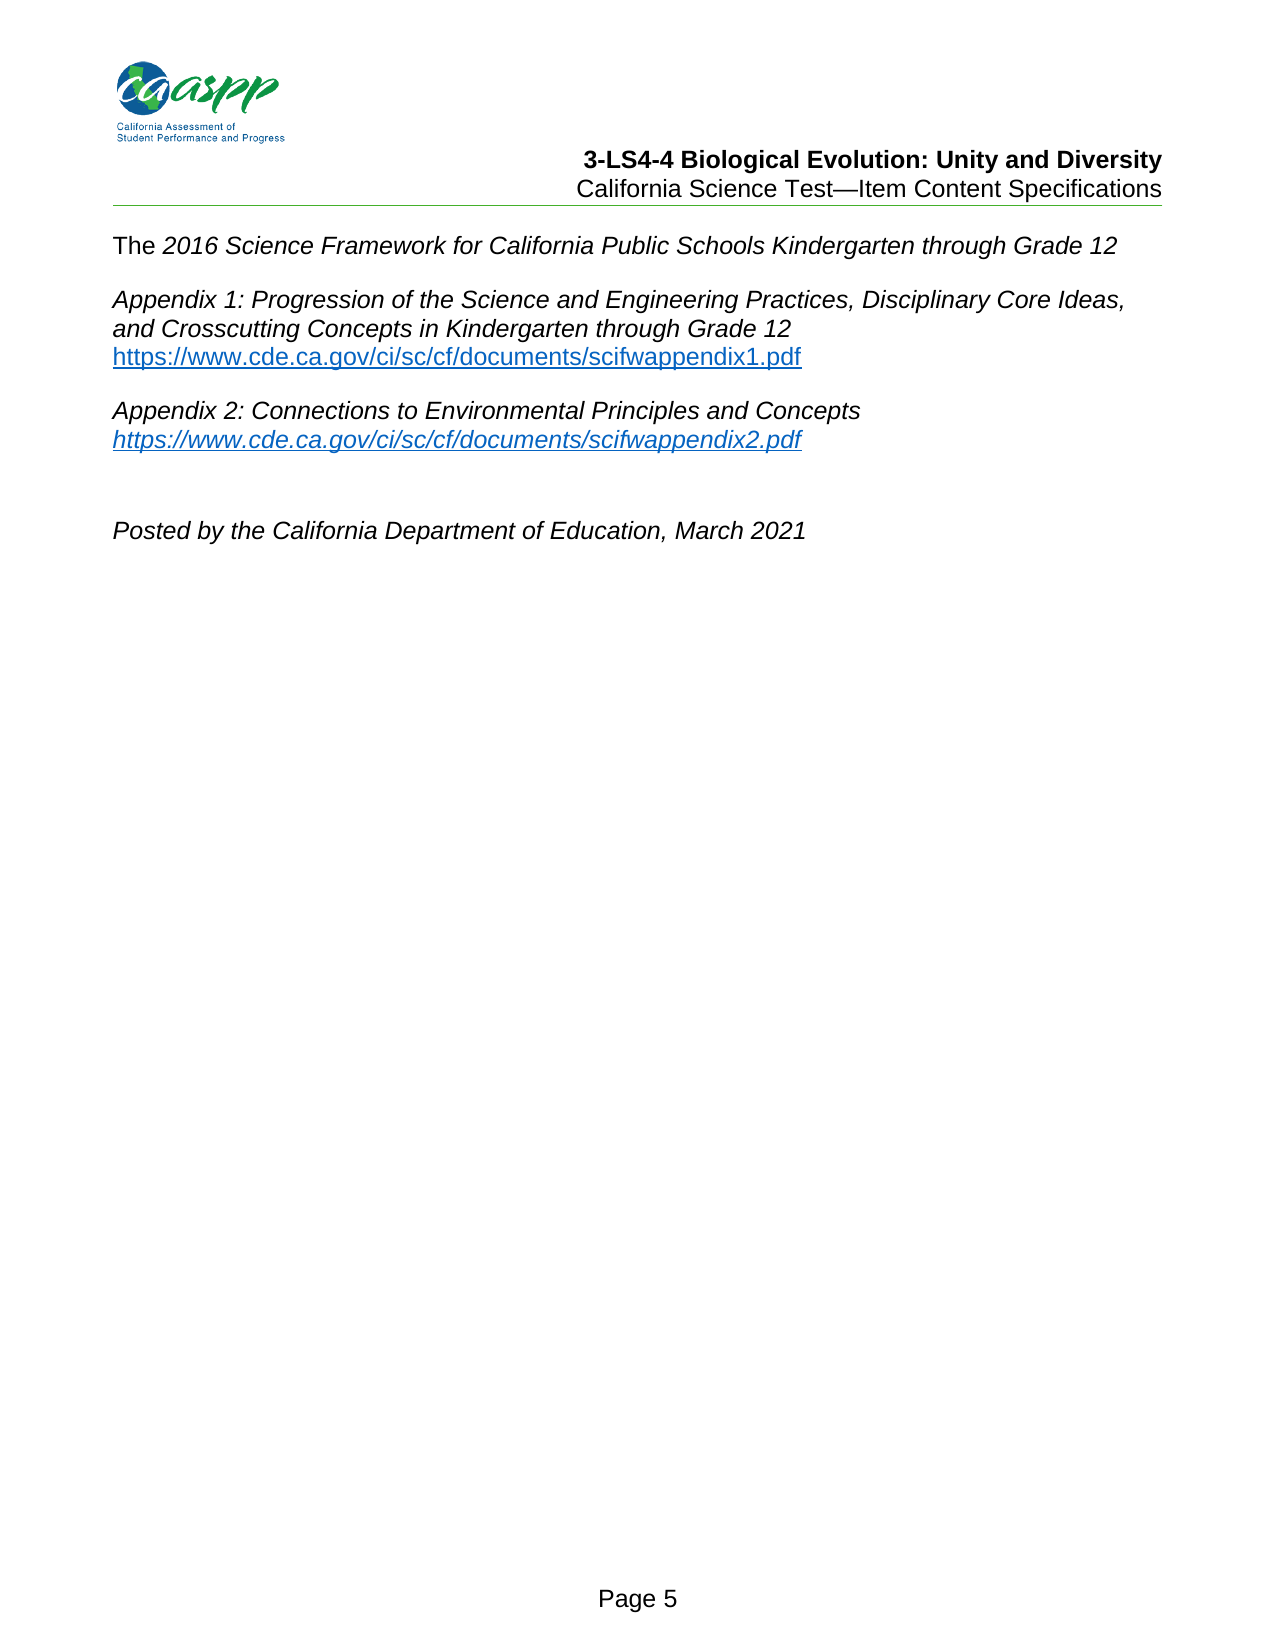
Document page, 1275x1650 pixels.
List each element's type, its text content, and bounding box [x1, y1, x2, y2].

text The 2016 Science Framework for California Public Schools Kindergarten through Grade 12 [112, 231, 1162, 260]
text Appendix 1: Progression of the Science and Engineering Practices, Disciplinary Core Ideas, and Crosscutting Concepts in Kindergarten through Grade 12 https://www.cde.ca.gov/ci/sc/cf/documents/scifwappendix1.pdf [112, 285, 1162, 371]
text Posted by the California Department of Education, March 2021 [112, 516, 1162, 545]
picture [112, 60, 287, 146]
text Appendix 2: Connections to Environmental Principles and Concepts https://www.cde.ca.gov/ci/sc/cf/documents/scifwappendix2.pdf [112, 396, 1162, 454]
